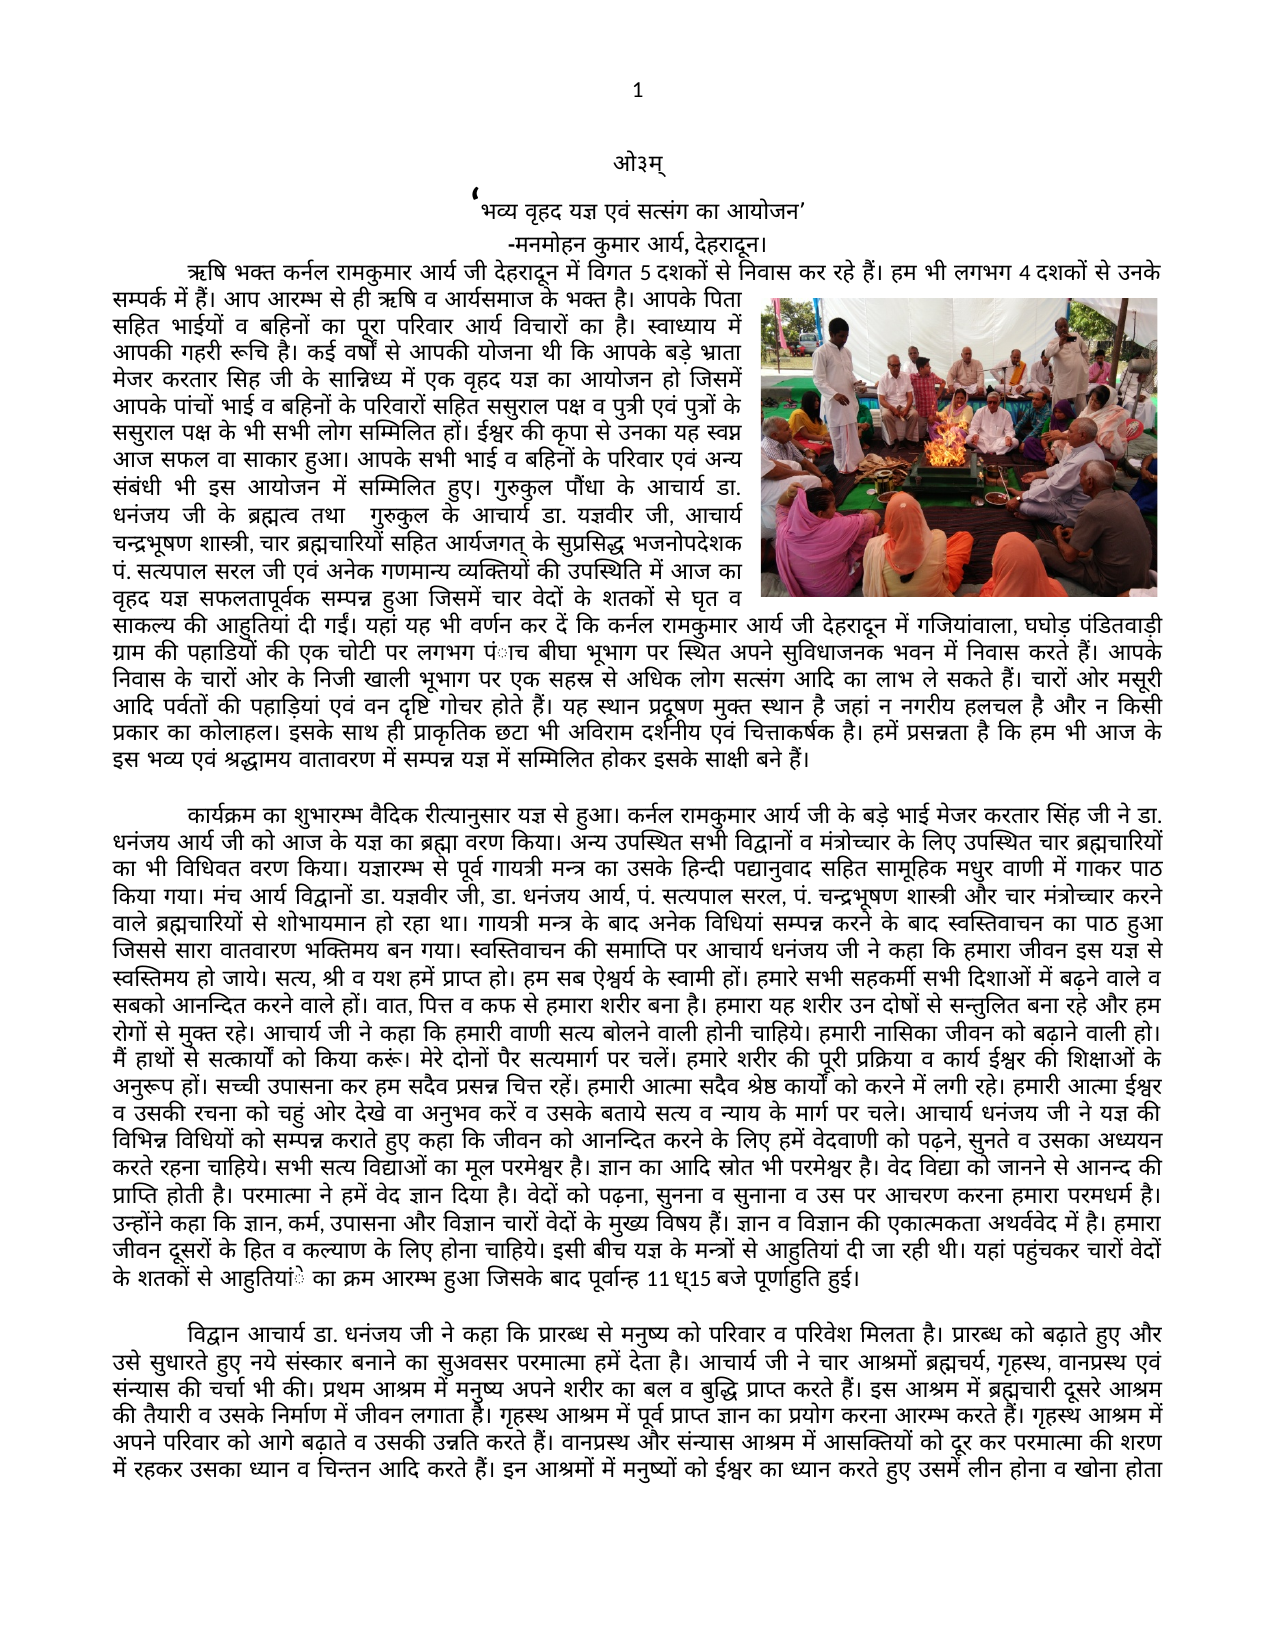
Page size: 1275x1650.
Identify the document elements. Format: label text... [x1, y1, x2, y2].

text -मनमोहन कुमार आर्य, देहरादून। [112, 230, 1162, 258]
text कार्यक्रम का शुभारम्भ वैदिक रीत्यानुसार यज्ञ से हुआ। कर्नल रामकुमार आर्य जी के बड़े भाई मेजर करतार सिंह जी ने डा. धनंजय आर्य जी को आज के यज्ञ का ब्रह्मा वरण किया। अन्य उपस्थित सभी विद्वानों व मंत्रोच्चार के लिए उपस्थित चार ब्रह्मचारियों का भी विधिवत वरण किया। यज्ञारम्भ से पूर्व गायत्री मन्त्र का उसके हिन्दी पद्यानुवाद सहित सामूहिक मधुर वाणी में गाकर पाठ किया गया। मंच आर्य विद्वानों डा. यज्ञवीर जी, डा. धनंजय आर्य, पं. सत्यपाल सरल, पं. चन्द्रभूषण शास्त्री और चार मंत्रोच्चार करने वाले ब्रह्मचारियों से शोभायमान हो रहा था। गायत्री मन्त्र के बाद अनेक विधियां सम्पन्न करने के बाद स्वस्तिवाचन का पाठ हुआ जिससे सारा वातवारण भक्तिमय बन गया। स्वस्तिवाचन की समाप्ति पर आचार्य धनंजय जी ने कहा कि हमारा जीवन इस यज्ञ से स्वस्तिमय हो जाये। सत्य, श्री व यश हमें प्राप्त हो। हम सब ऐश्वर्य के स्वामी हों। हमारे सभी सहकर्मी सभी दिशाओं में बढ़ने वाले व सबको आनन्दित करने वाले हों। वात, पित्त व कफ से हमारा शरीर बना है। हमारा यह शरीर उन दोषों से सन्तुलित बना रहे और हम रोगों से मुक्त रहे। आचार्य जी ने कहा कि हमारी वाणी सत्य बोलने वाली होनी चाहिये। हमारी नासिका जीवन को बढ़ाने वाली हो। मैं हाथों से सत्कार्यों को किया करूं। मेरे दोनों पैर सत्यमार्ग पर चलें। हमारे शरीर की पूरी प्रक्रिया व कार्य ईश्वर की शिक्षाओं के अनुरूप हों। सच्ची उपासना कर हम सदैव प्रसन्न चित्त रहें। हमारी आत्मा सदैव श्रेष्ठ कार्यों को करने में लगी रहे। हमारी आत्मा ईश्वर व उसकी रचना को चहुं ओर देखे वा अनुभव करें व उसके बताये सत्य व न्याय के मार्ग पर चले। आचार्य धनंजय जी ने यज्ञ की विभिन्न विधियों को सम्पन्न कराते हुए कहा कि जीवन को आनन्दित करने के लिए हमें वेदवाणी को पढ़ने, सुनते व उसका अध्ययन करते रहना चाहिये। सभी सत्य विद्याओं का मूल परमेश्वर है। ज्ञान का आदि स्रोत भी परमेश्वर है। वेद विद्या को जानने से आनन्द की प्राप्ति होती है। परमात्मा ने हमें वेद ज्ञान दिया है। वेदों को पढ़ना, सुनना व सुनाना व उस पर आचरण करना हमारा परमधर्म है। उन्होंने कहा कि ज्ञान, कर्म, उपासना और विज्ञान चारों वेदों के मुख्य विषय हैं। ज्ञान व विज्ञान की एकात्मकता अथर्ववेद में है। हमारा जीवन दूसरों के हित व कल्याण के लिए होना चाहिये। इसी बीच यज्ञ के मन्त्रों से आहुतियां दी जा रही थी। यहां पहुंचकर चारों वेदों के शतकों से आहुतियांे का क्रम आरम्भ हुआ जिसके बाद पूर्वान्ह 11ध्15 बजे पूर्णाहुति हुई। [112, 801, 1162, 1292]
text ‘भव्य वृहद यज्ञ एवं सत्संग का आयोजन’ [112, 177, 1162, 230]
text ऋषि भक्त कर्नल रामकुमार आर्य जी देहरादून में विगत 5 दशकों से निवास कर रहे हैं। हम भी लगभग 4 दशकों से उनके सम्पर्क में हैं। आप आरम्भ से ही ऋषि व आर्यसमाज के भक्त है। आपके पिता सहित भाईयों व बहिनों का पूरा परिवार आर्य विचारों का है। स्वाध्याय में आपकी गहरी रूचि है। कई वर्षों से आपकी योजना थी कि आपके बड़े भ्राता मेजर करतार सिह जी के सान्निध्य में एक वृहद यज्ञ का आयोजन हो जिसमें आपके पांचों भाई व बहिनों के परिवारों सहित ससुराल पक्ष व पुत्री एवं पुत्रों के ससुराल पक्ष के भी सभी लोग सम्मिलित हों। ईश्वर की कृपा से उनका यह स्वप्न आज सफल वा साकार हुआ। आपके सभी भाई व बहिनों के परिवार एवं अन्य संबंधी भी इस आयोजन में सम्मिलित हुए। गुरुकुल पौंधा के आचार्य डा. धनंजय जी के ब्रह्मत्व तथा गुरुकुल के आचार्य डा. यज्ञवीर जी, आचार्य चन्द्रभूषण शास्त्री, चार ब्रह्मचारियों सहित आर्यजगत् के सुप्रसिद्ध भजनोपदेशक पं. सत्यपाल सरल जी एवं अनेक गणमान्य व्यक्तियों की उपस्थिति में आज का वृहद यज्ञ सफलतापूर्वक सम्पन्न हुआ जिसमें चार वेदों के शतकों से घृत व साकल्य की आहुतियां दी गईं। यहां यह भी वर्णन कर दें कि कर्नल रामकुमार आर्य जी देहरादून में गजियांवाला, घघोड़ पंडितवाड़ी ग्राम की पहाडियों की एक चोटी पर लगभग पंाच बीघा भूभाग पर स्थित अपने सुविधाजनक भवन में निवास करते हैं। आपके निवास के चारों ओर के निजी खाली भूभाग पर एक सहस्र से अधिक लोग सत्संग आदि का लाभ ले सकते हैं। चारों ओर मसूरी आदि पर्वतों की पहाड़ियां एवं वन दृष्टि गोचर होते हैं। यह स्थान प्रदूषण मुक्त स्थान है जहां न नगरीय हलचल है और न किसी प्रकार का कोलाहल। इसके साथ ही प्राकृतिक छटा भी अविराम दर्शनीय एवं चित्ताकर्षक है। हमें प्रसन्नता है कि हम भी आज के इस भव्य एवं श्रद्धामय वातावरण में सम्पन्न यज्ञ में सम्मिलित होकर इसके साक्षी बने हैं। [112, 258, 1162, 773]
picture [760, 298, 1158, 596]
text ओ३म् [112, 150, 1162, 177]
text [112, 1320, 1162, 1482]
